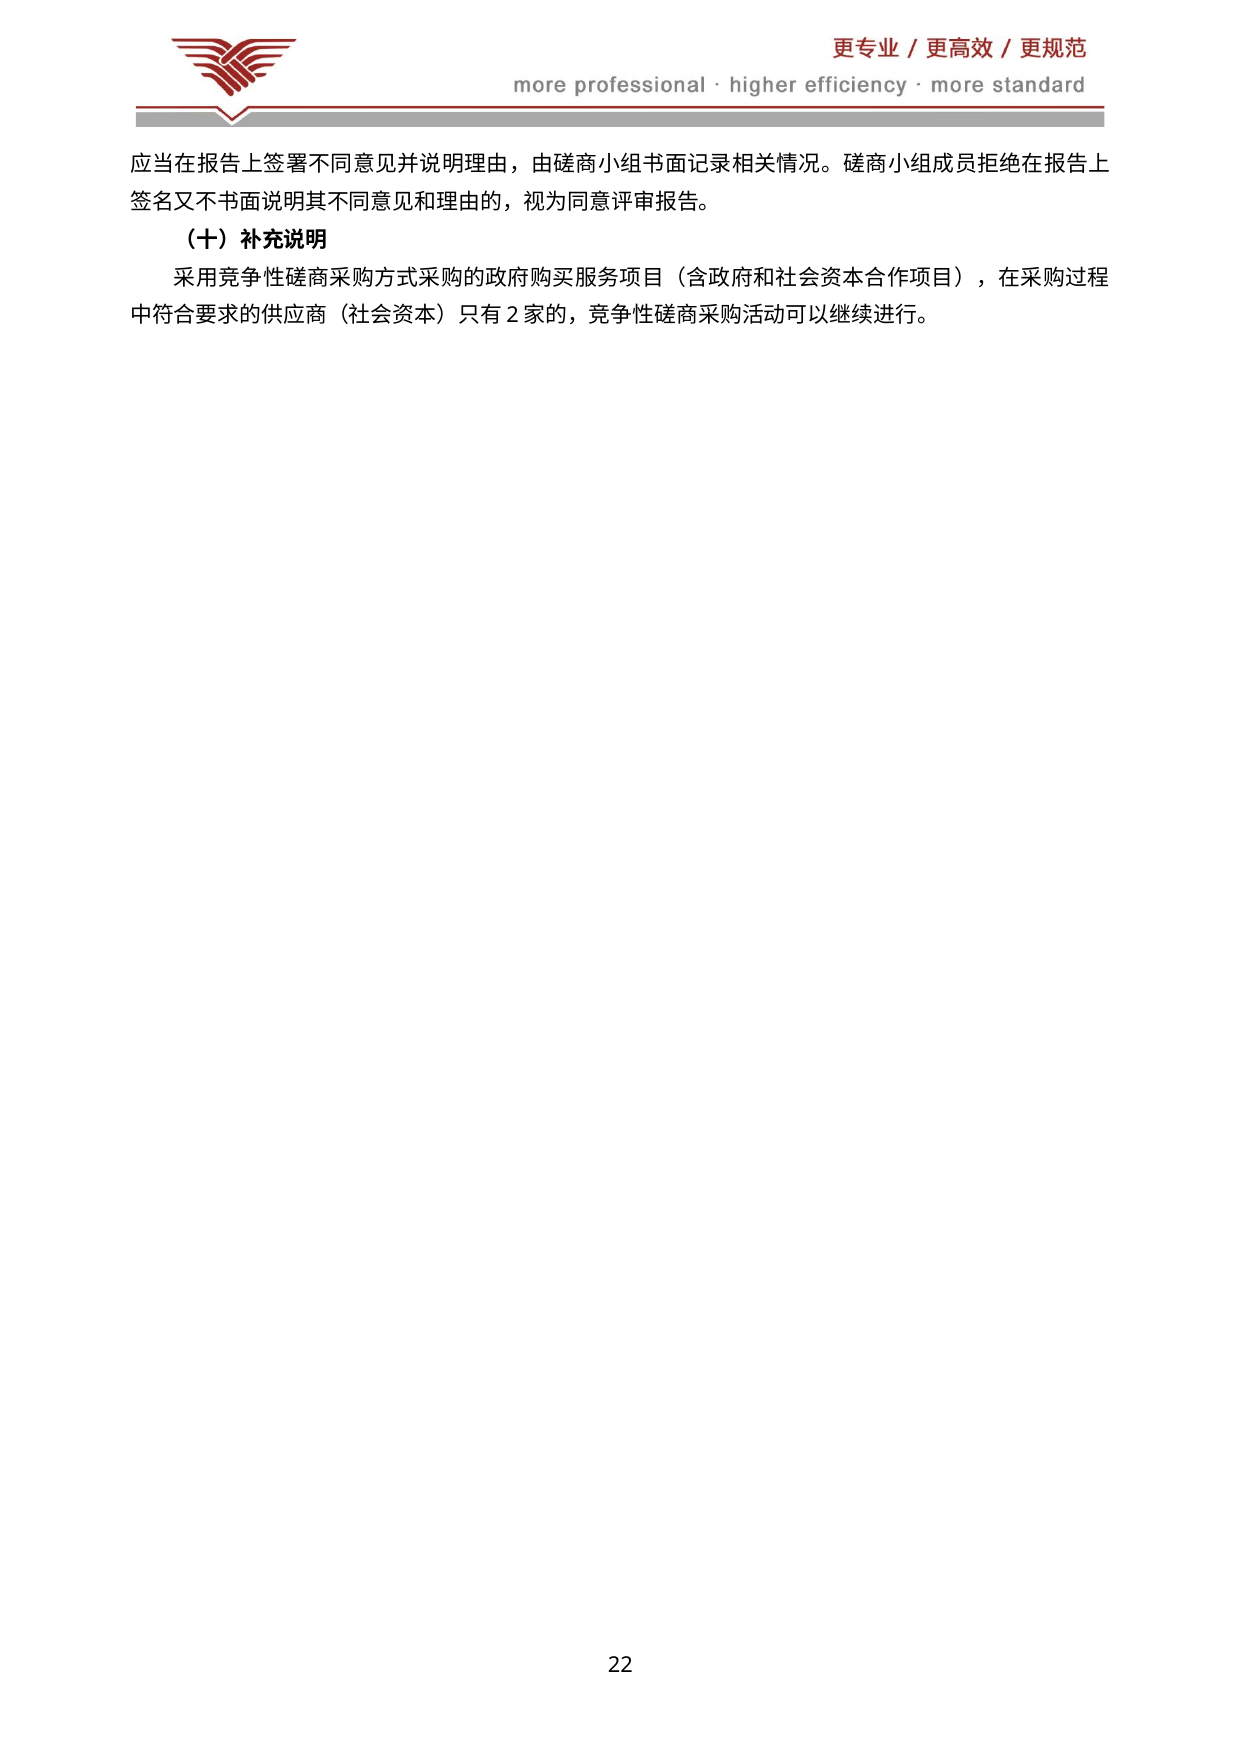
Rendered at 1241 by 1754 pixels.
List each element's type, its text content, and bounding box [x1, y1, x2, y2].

text （十）补充说明 [130, 222, 1110, 253]
picture [135, 14, 1105, 127]
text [130, 146, 1110, 215]
text 采用竞争性磋商采购方式采购的政府购买服务项目（含政府和社会资本合作项目），在采购过程中符合要求的供应商（社会资本）只有2家的，竞争性磋商采购活动可以继续进行。 [130, 259, 1110, 329]
